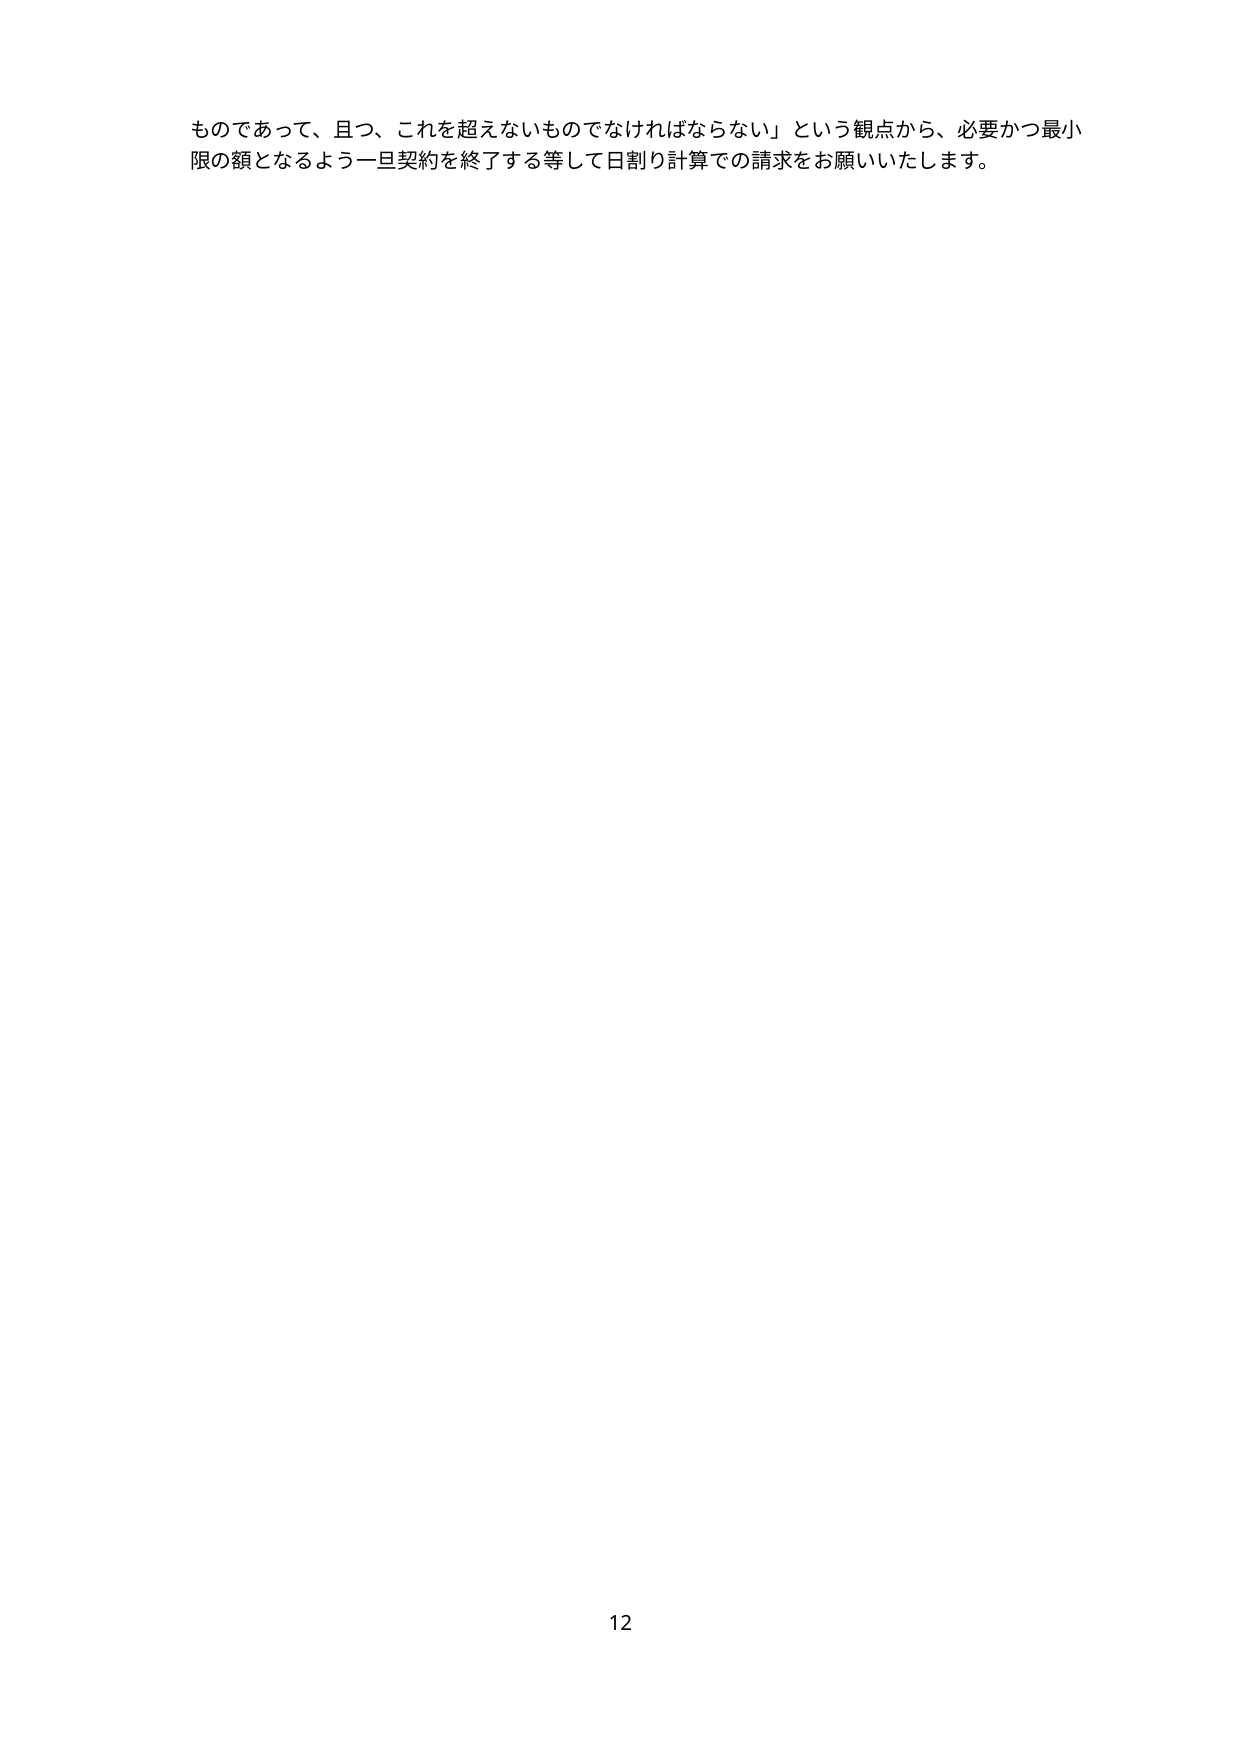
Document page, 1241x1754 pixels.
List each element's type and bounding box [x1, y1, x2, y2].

text [190, 114, 1092, 174]
